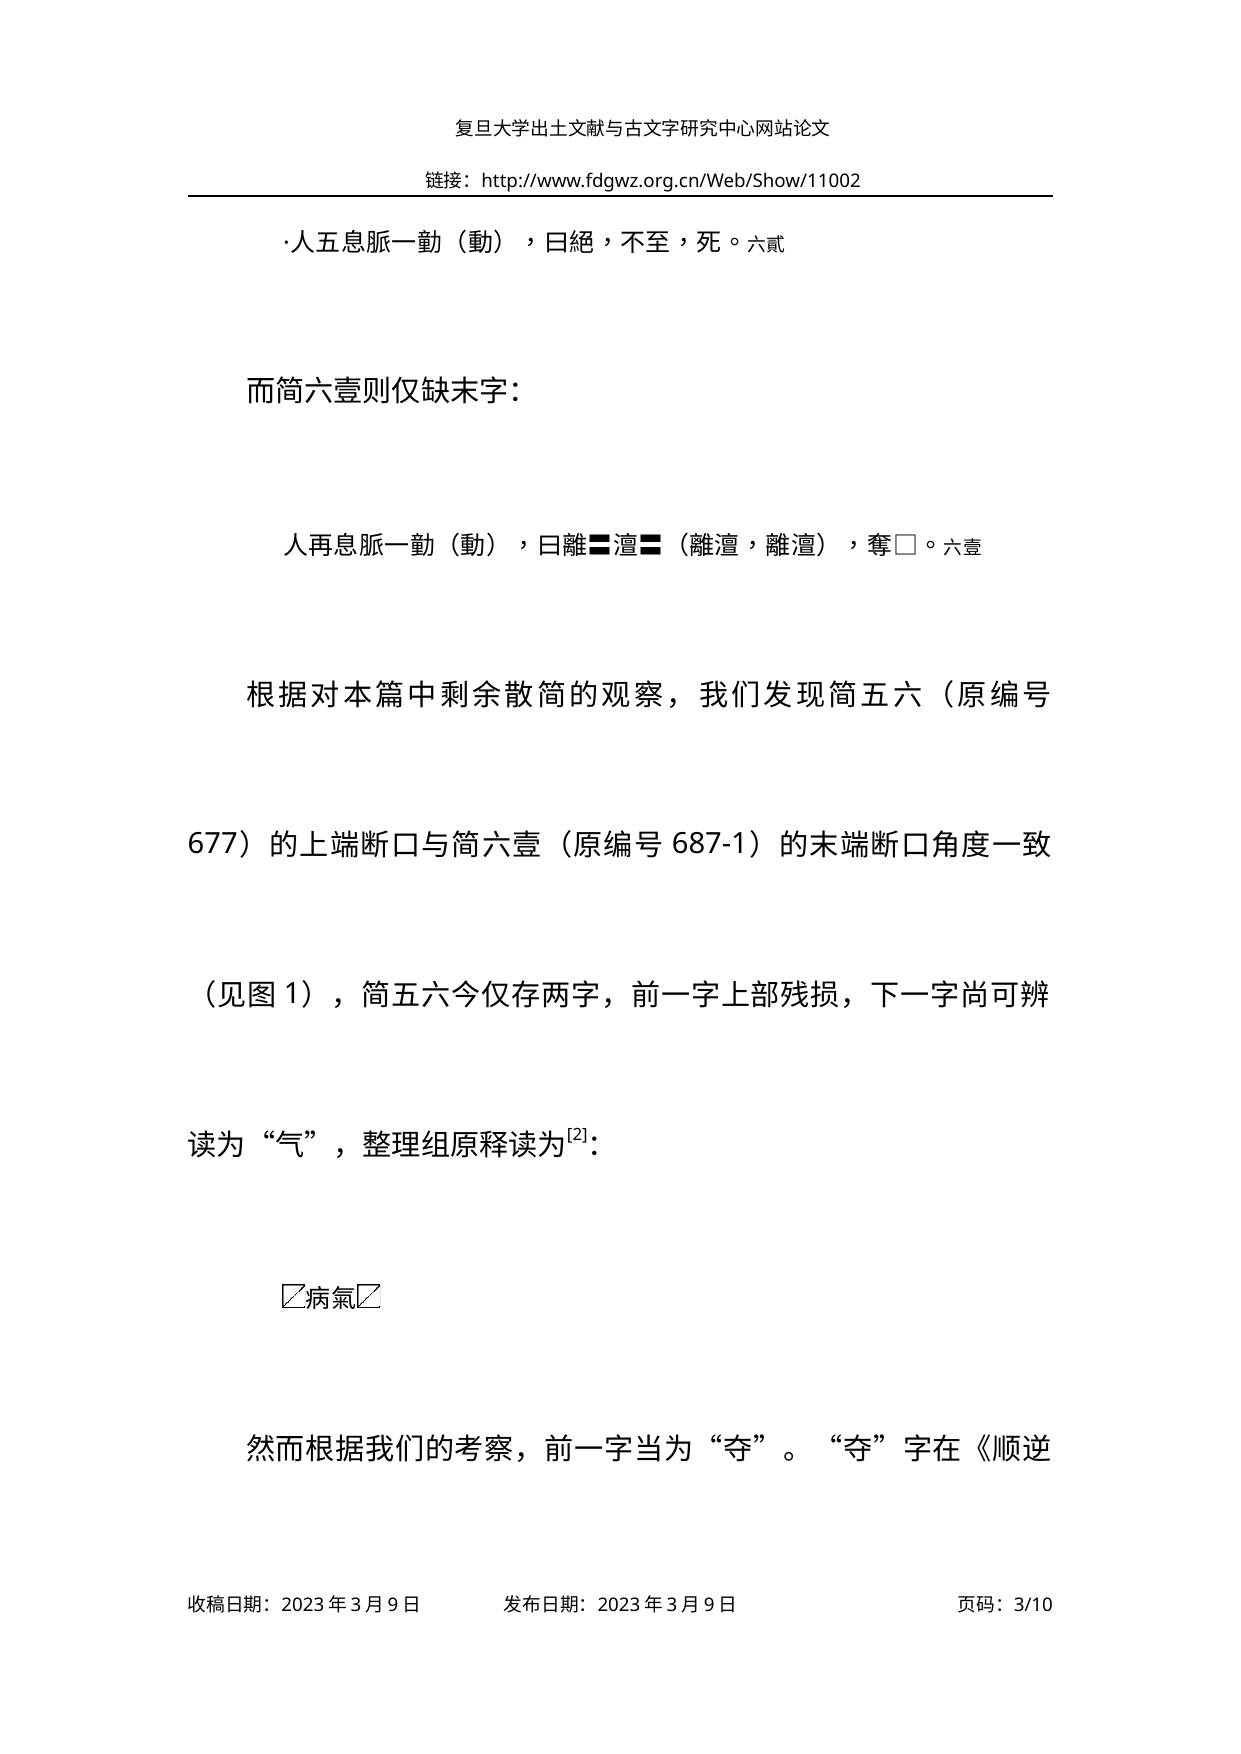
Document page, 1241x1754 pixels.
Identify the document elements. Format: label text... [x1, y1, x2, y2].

picture [356, 1283, 381, 1308]
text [187, 1409, 1053, 1484]
picture [281, 1283, 306, 1308]
text 病氣 [231, 1279, 1053, 1316]
text 而简六壹则仅缺末字： [187, 352, 1053, 427]
text 根据对本篇中剩余散简的观察，我们发现简五六（原编号677）的上端断口与简六壹（原编号687-1）的末端断口角度一致（见图1），简五六今仅存两字，前一字上部残损，下一字尚可辨读为“气”，整理组原释读为[]： [187, 655, 1053, 1180]
text ·人五息脈一勭（動），曰絕，不至，死。六貳 [231, 222, 1053, 259]
text 人再息脈一勭（動），曰離〓澶〓（離澶，離澶），奪□。六壹 [231, 525, 1053, 563]
